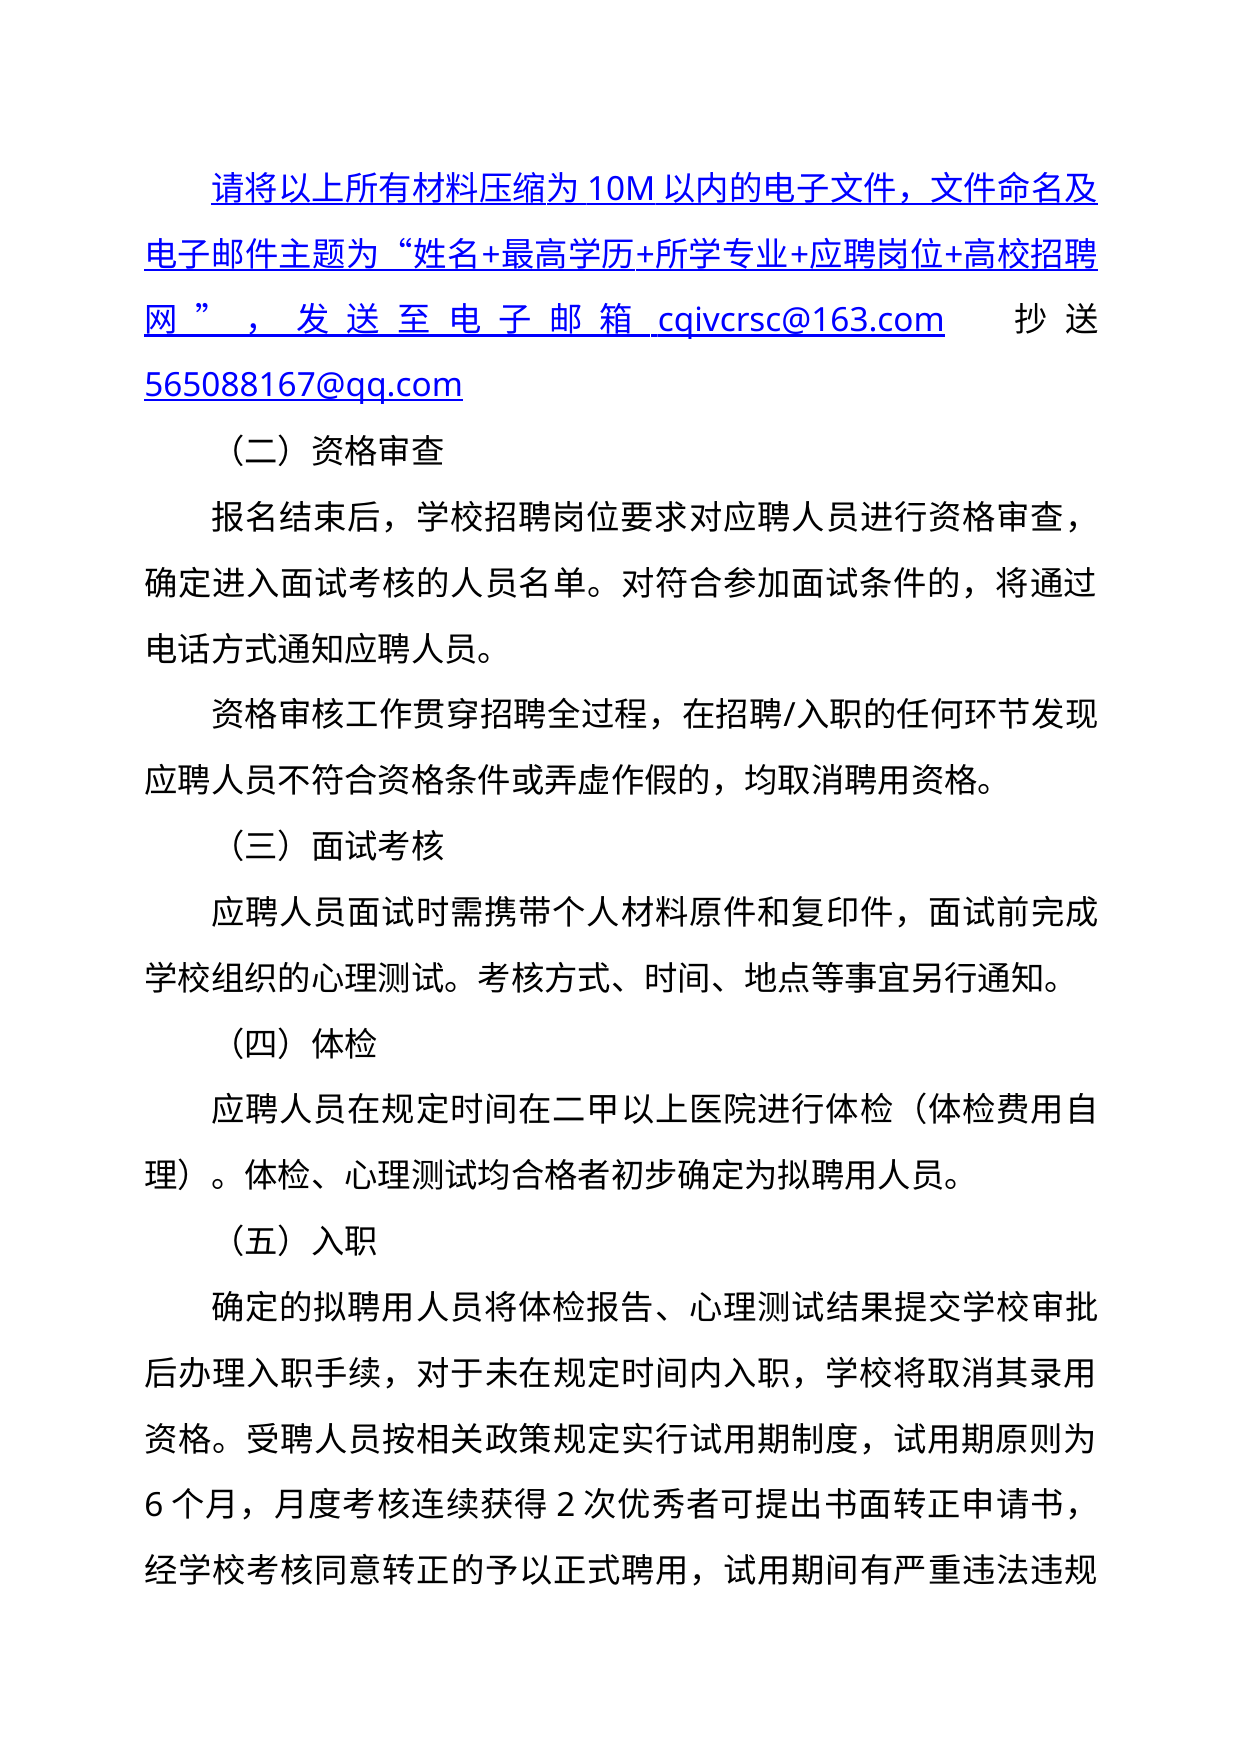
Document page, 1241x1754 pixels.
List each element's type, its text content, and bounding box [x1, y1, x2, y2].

text 请将以上所有材料压缩为10M以内的电子文件，文件命名及电子邮件主题为“姓名+最高学历+所学专业+应聘岗位+高校招聘网”，发送至电子邮箱cqivcrsc@163.com 抄送 565088167@qq.com [144, 270, 1098, 416]
text 请将以上所有材料压缩为10M以内的电子文件，文件命名及电子邮件主题为“姓名+最高学历+所学专业+应聘岗位+高校招聘网”，发送至电子邮箱cqivcrsc@163.com 抄送 565088167@qq.com [144, 153, 1098, 269]
text 应聘人员在规定时间在二甲以上医院进行体检（体检费用自理）。体检、心理测试均合格者初步确定为拟聘用人员。 [144, 1074, 1098, 1206]
text （二）资格审查 [144, 416, 1098, 482]
text 资格审核工作贯穿招聘全过程，在招聘/入职的任何环节发现应聘人员不符合资格条件或弄虚作假的，均取消聘用资格。 [144, 679, 1098, 811]
text 报名结束后，学校招聘岗位要求对应聘人员进行资格审查，确定进入面试考核的人员名单。对符合参加面试条件的，将通过电话方式通知应聘人员。 [144, 482, 1098, 679]
text （五）入职 [144, 1206, 1098, 1272]
text （四）体检 [144, 1009, 1098, 1074]
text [144, 1272, 1098, 1601]
text 应聘人员面试时需携带个人材料原件和复印件，面试前完成学校组织的心理测试。考核方式、时间、地点等事宜另行通知。 [144, 877, 1098, 1009]
text （三）面试考核 [144, 811, 1098, 877]
